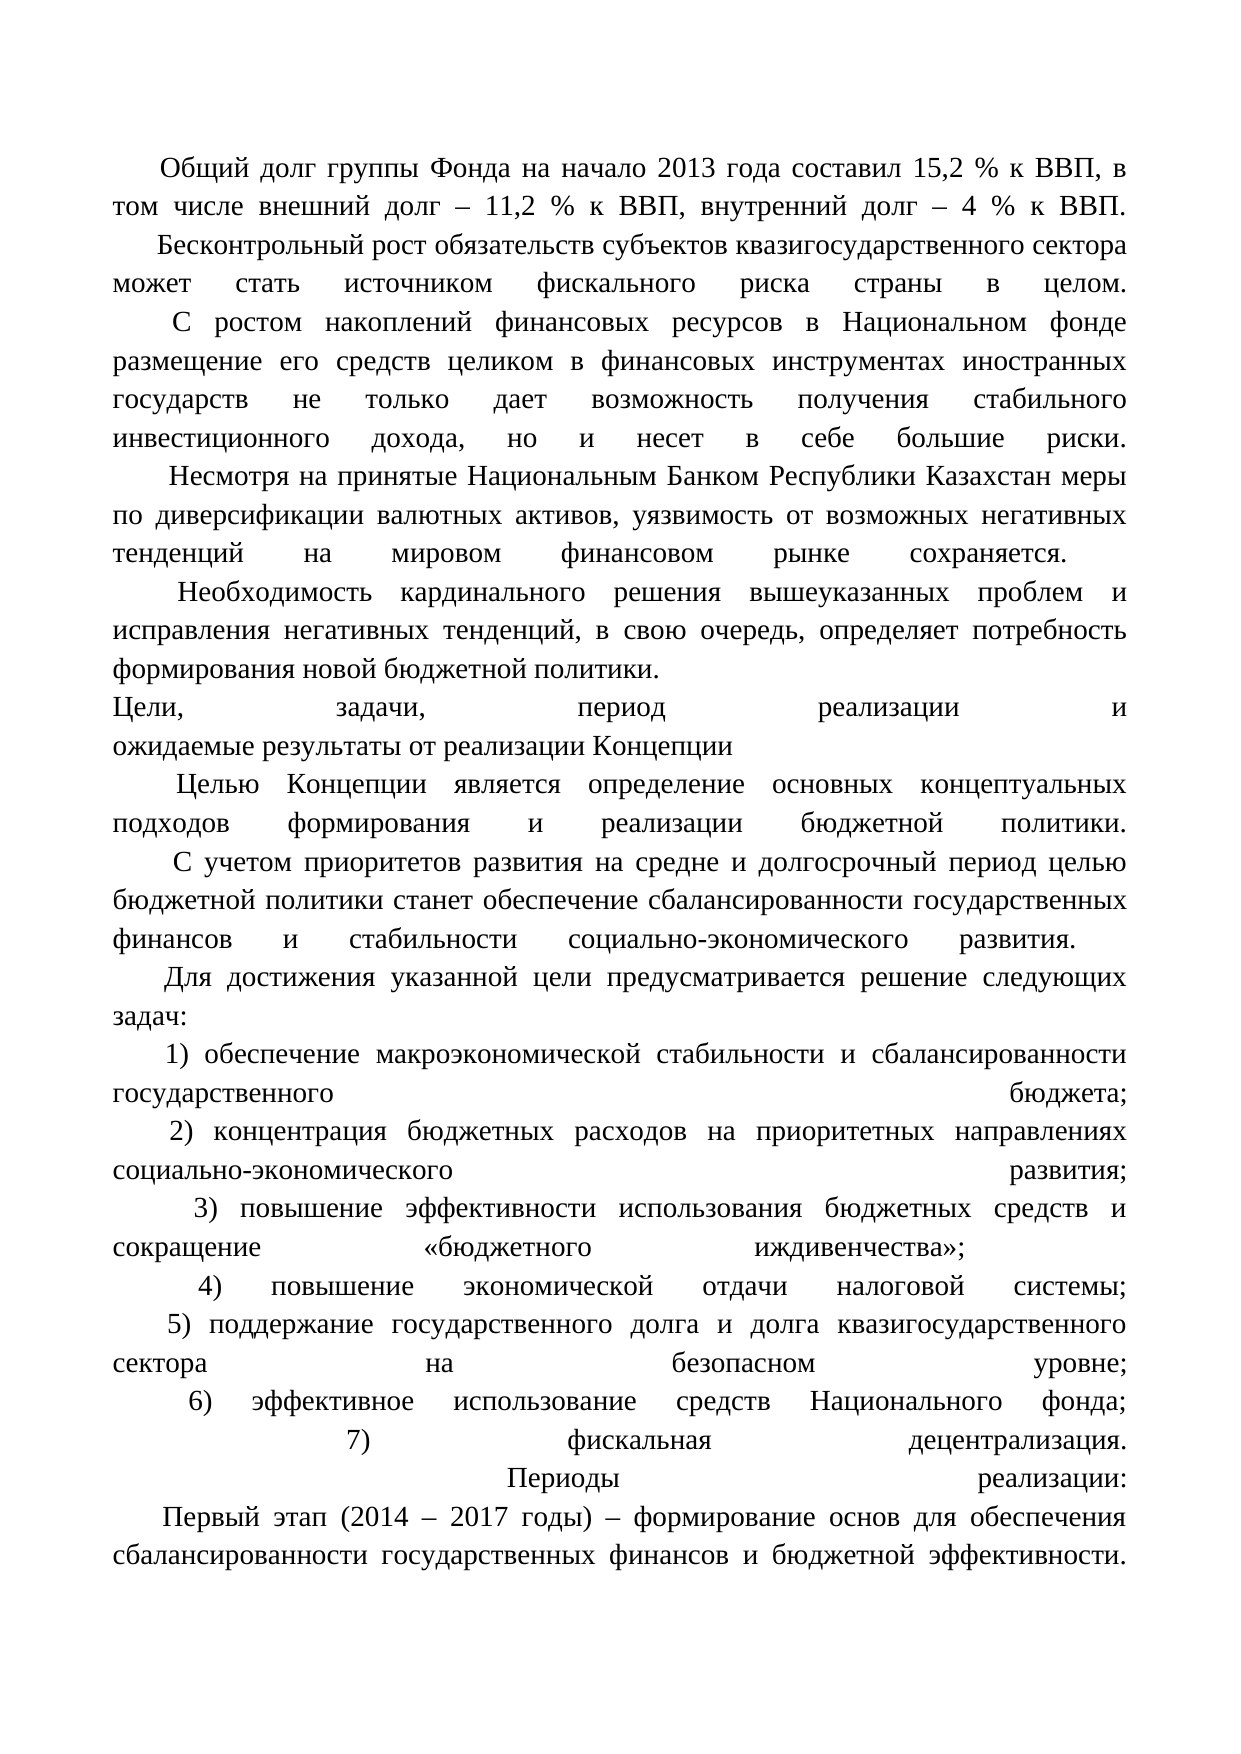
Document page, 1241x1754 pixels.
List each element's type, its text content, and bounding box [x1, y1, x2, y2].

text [112, 150, 1128, 684]
text Цели, задачи, период реализации и ожидаемые результаты от реализации Концепции [112, 689, 1128, 762]
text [112, 767, 1128, 1571]
